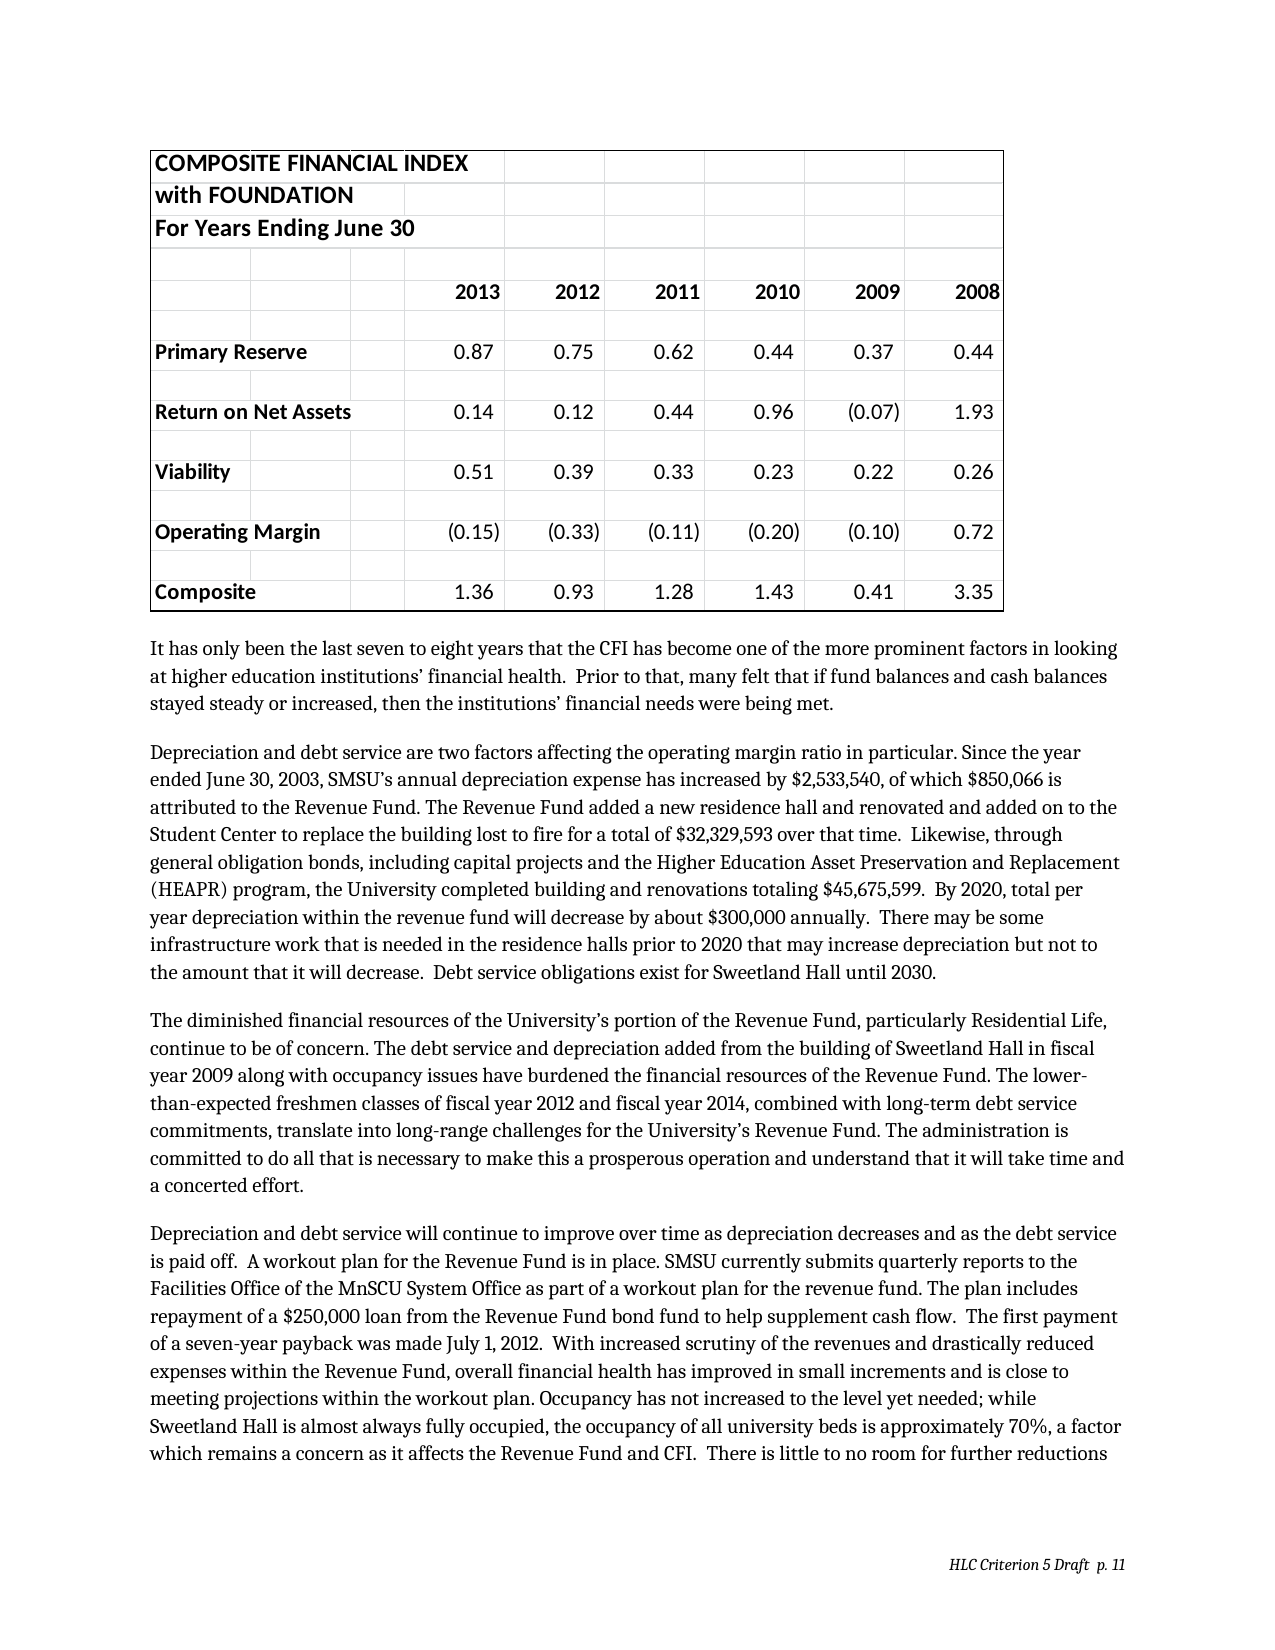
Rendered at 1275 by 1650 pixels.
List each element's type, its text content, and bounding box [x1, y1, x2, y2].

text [150, 1222, 1125, 1466]
text The diminished financial resources of the University’s portion of the Revenue Fund, particularly Residential Life, continue to be of concern. The debt service and depreciation added from the building of Sweetland Hall in fiscal year 2009 along with occupancy issues have burdened the financial resources of the Revenue Fund. The lower-than-expected freshmen classes of fiscal year 2012 and fiscal year 2014, combined with long-term debt service commitments, translate into long-range challenges for the University’s Revenue Fund. The administration is committed to do all that is necessary to make this a prosperous operation and understand that it will take time and a concerted effort. [150, 1009, 1125, 1198]
text It has only been the last seven to eight years that the CFI has become one of the more prominent factors in looking at higher education institutions’ financial health. Prior to that, many felt that if fund balances and cash balances stayed steady or increased, then the institutions’ financial needs were being met. [150, 637, 1125, 716]
text Depreciation and debt service are two factors affecting the operating margin ratio in particular. Since the year ended June 30, 2003, SMSU’s annual depreciation expense has increased by $2,533,540, of which $850,066 is attributed to the Revenue Fund. The Revenue Fund added a new residence hall and renovated and added on to the Student Center to replace the building lost to fire for a total of $32,329,593 over that time. Likewise, through general obligation bonds, including capital projects and the Higher Education Asset Preservation and Replacement (HEAPR) program, the University completed building and renovations totaling $45,675,599. By 2020, total per year depreciation within the revenue fund will decrease by about $300,000 annually. There may be some infrastructure work that is needed in the residence halls prior to 2020 that may increase depreciation but not to the amount that it will decrease. Debt service obligations exist for Sweetland Hall until 2030. [150, 740, 1125, 984]
